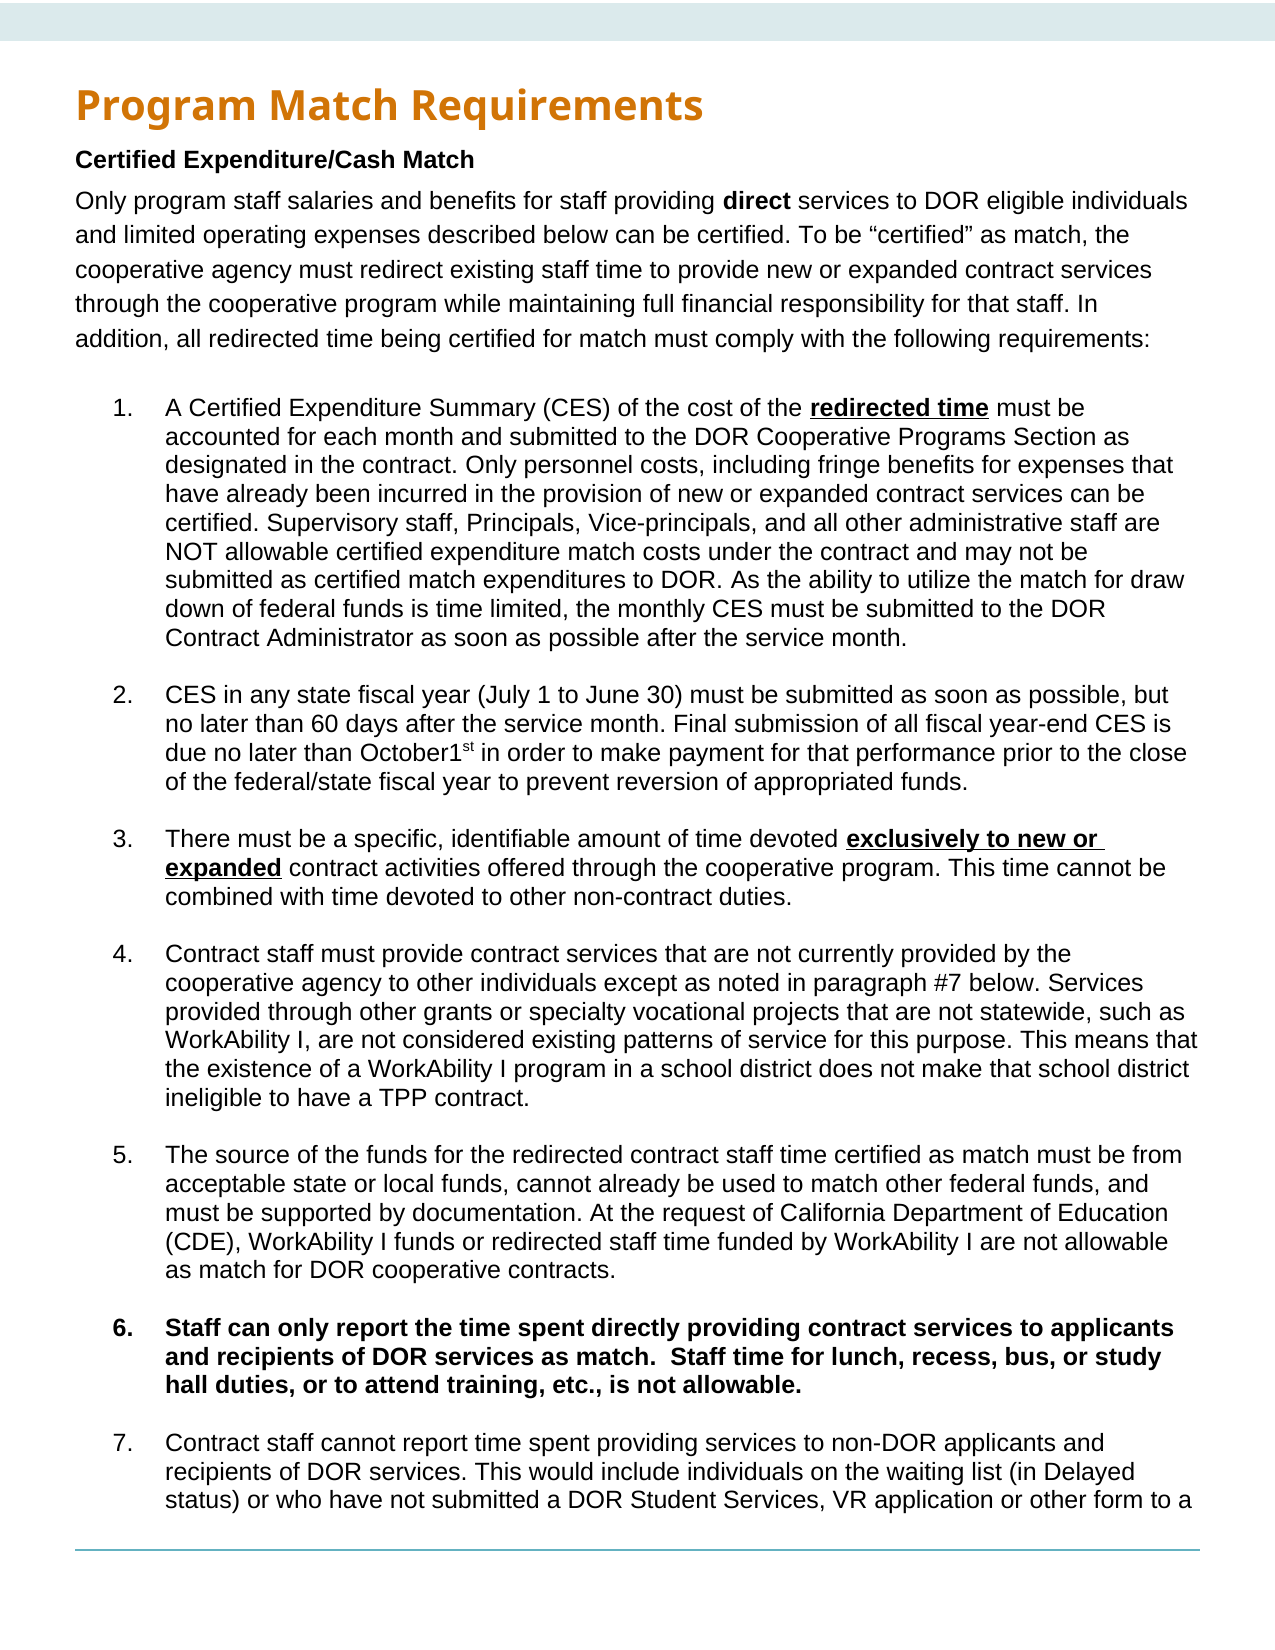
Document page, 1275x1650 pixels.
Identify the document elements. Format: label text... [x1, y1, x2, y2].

list There must be a specific, identifiable amount of time devoted exclusively to new or expanded contract activities offered through the cooperative program. This time cannot be combined with time devoted to other non-contract duties. [112, 824, 1200, 910]
list The source of the funds for the redirected contract staff time certified as match must be from acceptable state or local funds, cannot already be used to match other federal funds, and must be supported by documentation. At the request of California Department of Education (CDE), WorkAbility I funds or redirected staff time funded by WorkAbility I are not allowable as match for DOR cooperative contracts. [112, 1140, 1200, 1284]
list Staff can only report the time spent directly providing contract services to applicants and recipients of DOR services as match. Staff time for lunch, recess, bus, or study hall duties, or to attend training, etc., is not allowable. [112, 1313, 1200, 1399]
text Certified Expenditure/Cash Match [75, 145, 1200, 173]
text Only program staff salaries and benefits for staff providing direct services to DOR eligible individuals and limited operating expenses described below can be certified. To be “certified” as match, the cooperative agency must redirect existing staff time to provide new or expanded contract services through the cooperative program while maintaining full financial responsibility for that staff. In addition, all redirected time being certified for match must comply with the following requirements: [75, 186, 1200, 353]
list Contract staff must provide contract services that are not currently provided by the cooperative agency to other individuals except as noted in paragraph #7 below. Services provided through other grants or specialty vocational projects that are not statewide, such as WorkAbility I, are not considered existing patterns of service for this purpose. This means that the existence of a WorkAbility I program in a school district does not make that school district ineligible to have a TPP contract. [112, 939, 1200, 1112]
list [112, 1428, 1200, 1514]
subtitle Program Match Requirements [75, 76, 1200, 132]
list CES in any state fiscal year (July 1 to June 30) must be submitted as soon as possible, but no later than 60 days after the service month. Final submission of all fiscal year-end CES is due no later than October1st in order to make payment for that performance prior to the close of the federal/state fiscal year to prevent reversion of appropriated funds. [112, 680, 1200, 795]
list A Certified Expenditure Summary (CES) of the cost of the redirected time must be accounted for each month and submitted to the DOR Cooperative Programs Section as designated in the contract. Only personnel costs, including fringe benefits for expenses that have already been incurred in the provision of new or expanded contract services can be certified. Supervisory staff, Principals, Vice-principals, and all other administrative staff are NOT allowable certified expenditure match costs under the contract and may not be submitted as certified match expenditures to DOR. As the ability to utilize the match for draw down of federal funds is time limited, the monthly CES must be submitted to the DOR Contract Administrator as soon as possible after the service month. [112, 393, 1200, 652]
